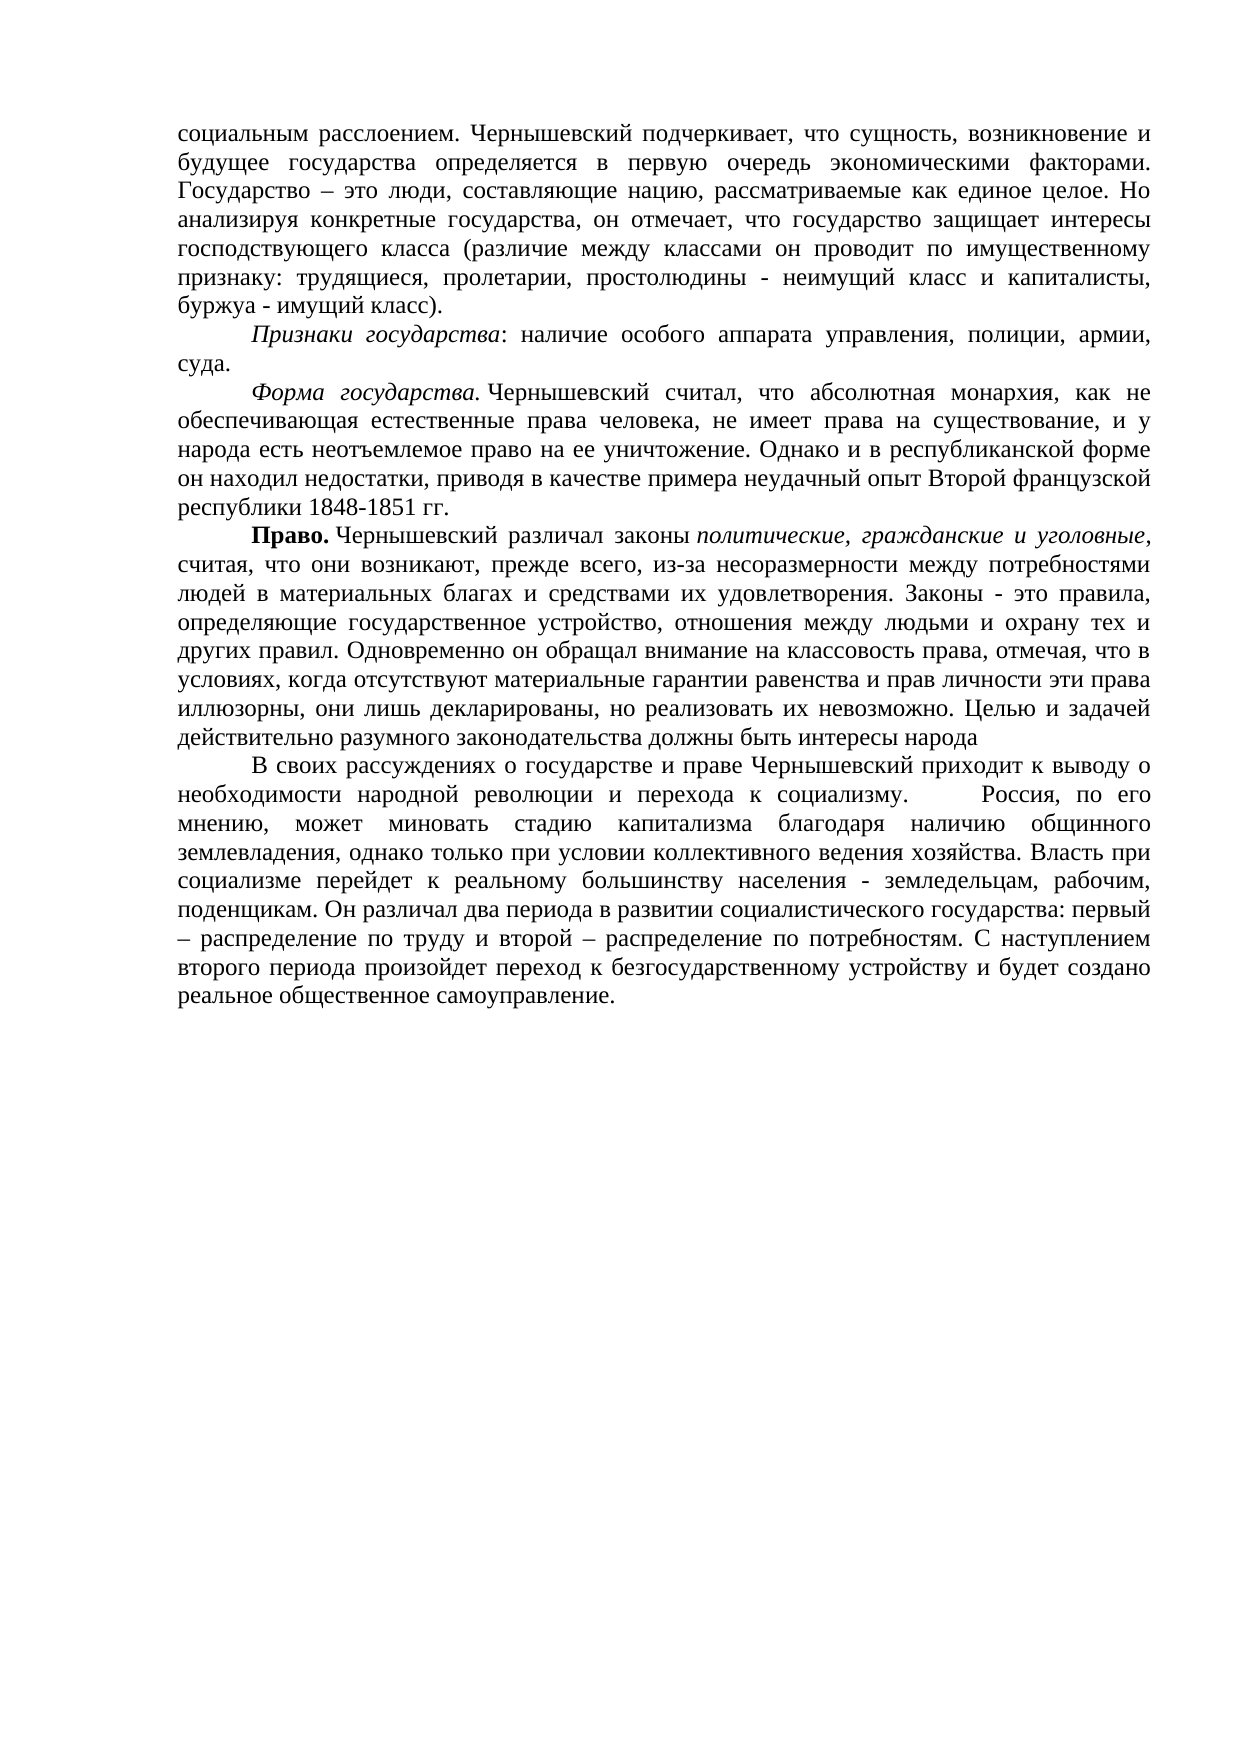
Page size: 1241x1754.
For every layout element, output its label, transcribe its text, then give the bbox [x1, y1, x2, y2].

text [177, 118, 1152, 319]
text В своих рассуждениях о государстве и праве Чернышевский приходит к выводу о необходимости народной революции и перехода к социализму. Россия, по его мнению, может миновать стадию капитализма благодаря наличию общинного землевладения, однако только при условии коллективного ведения хозяйства. Власть при социализме перейдет к реальному большинству населения - земледельцам, рабочим, поденщикам. Он различал два периода в развитии социалистического государства: первый – распределение по труду и второй – распределение по потребностям. С наступлением второго периода произойдет переход к безгосударственному устройству и будет создано реальное общественное самоуправление. [177, 751, 1152, 1009]
text Право. Чернышевский различал законы политические, гражданские и уголовные, считая, что они возникают, прежде всего, из-за несоразмерности между потребностями людей в материальных благах и средствами их удовлетворения. Законы - это правила, определяющие государственное устройство, отношения между людьми и охрану тех и других правил. Одновременно он обращал внимание на классовость права, отмечая, что в условиях, когда отсутствуют материальные гарантии равенства и прав личности эти права иллюзорны, они лишь декларированы, но реализовать их невозможно. Целью и задачей действительно разумного законодательства должны быть интересы народа [177, 521, 1152, 751]
text Форма государства. Чернышевский считал, что абсолютная монархия, как не обеспечивающая естественные права человека, не имеет права на существование, и у народа есть неотъемлемое право на ее уничтожение. Однако и в республиканской форме он находил недостатки, приводя в качестве примера неудачный опыт Второй французской республики 1848-1851 гг. [177, 377, 1152, 521]
text Признаки государства: наличие особого аппарата управления, полиции, армии, суда. [177, 319, 1152, 377]
